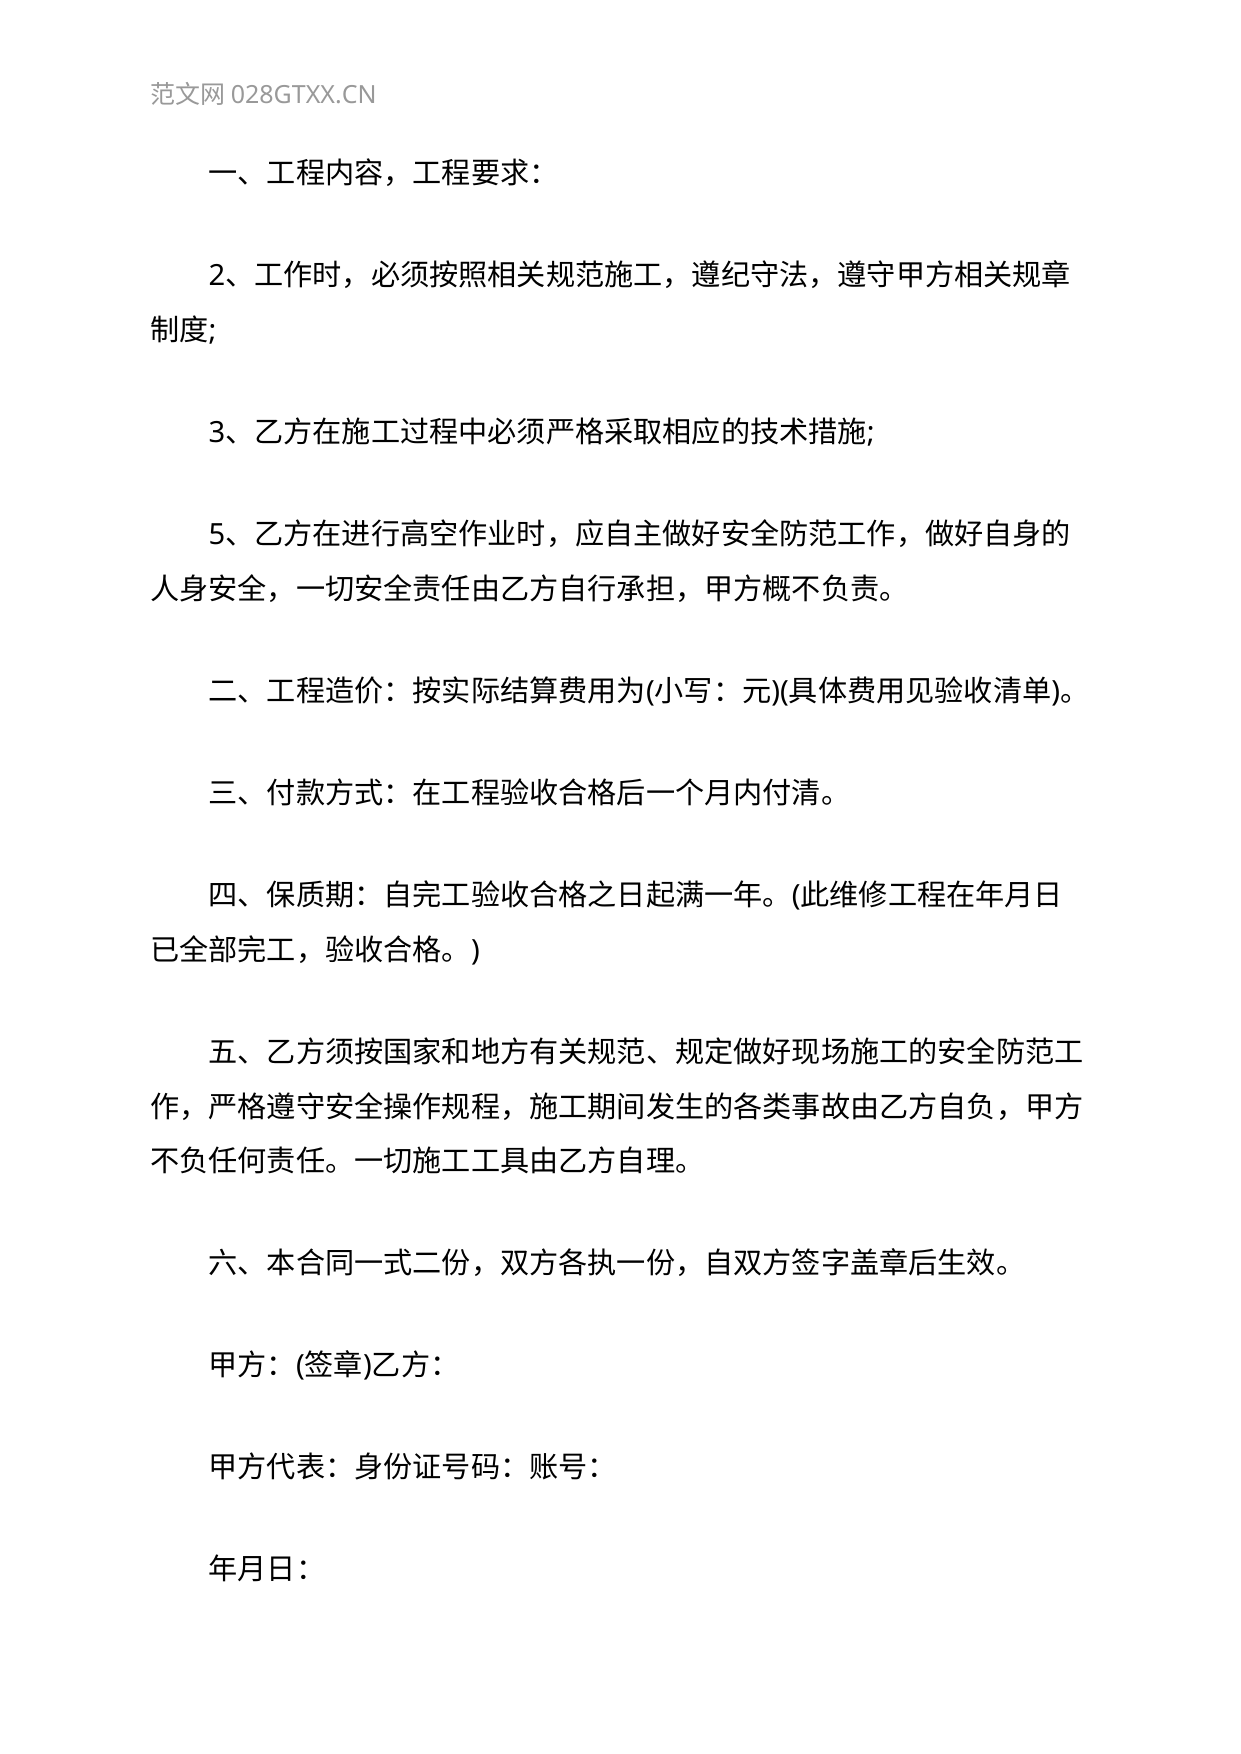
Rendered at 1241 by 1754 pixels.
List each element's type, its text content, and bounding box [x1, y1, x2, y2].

text 三、付款方式：在工程验收合格后一个月内付清。 [150, 769, 1090, 812]
text 四、保质期：自完工验收合格之日起满一年。(此维修工程在年月日已全部完工，验收合格。) [150, 871, 1090, 969]
text 2、工作时，必须按照相关规范施工，遵纪守法，遵守甲方相关规章制度; [150, 252, 1090, 349]
text 甲方代表：身份证号码：账号： [150, 1443, 1090, 1486]
text 5、乙方在进行高空作业时，应自主做好安全防范工作，做好自身的人身安全，一切安全责任由乙方自行承担，甲方概不负责。 [150, 511, 1090, 608]
text 六、本合同一式二份，双方各执一份，自双方签字盖章后生效。 [150, 1240, 1090, 1282]
text 甲方：(签章)乙方： [150, 1342, 1090, 1384]
text 二、工程造价：按实际结算费用为(小写：元)(具体费用见验收清单)。 [150, 667, 1090, 710]
text 一、工程内容，工程要求： [150, 150, 1090, 192]
text 年月日： [150, 1545, 1090, 1588]
text 3、乙方在施工过程中必须严格采取相应的技术措施; [150, 409, 1090, 451]
text 五、乙方须按国家和地方有关规范、规定做好现场施工的安全防范工作，严格遵守安全操作规程，施工期间发生的各类事故由乙方自负，甲方不负任何责任。一切施工工具由乙方自理。 [150, 1028, 1090, 1180]
